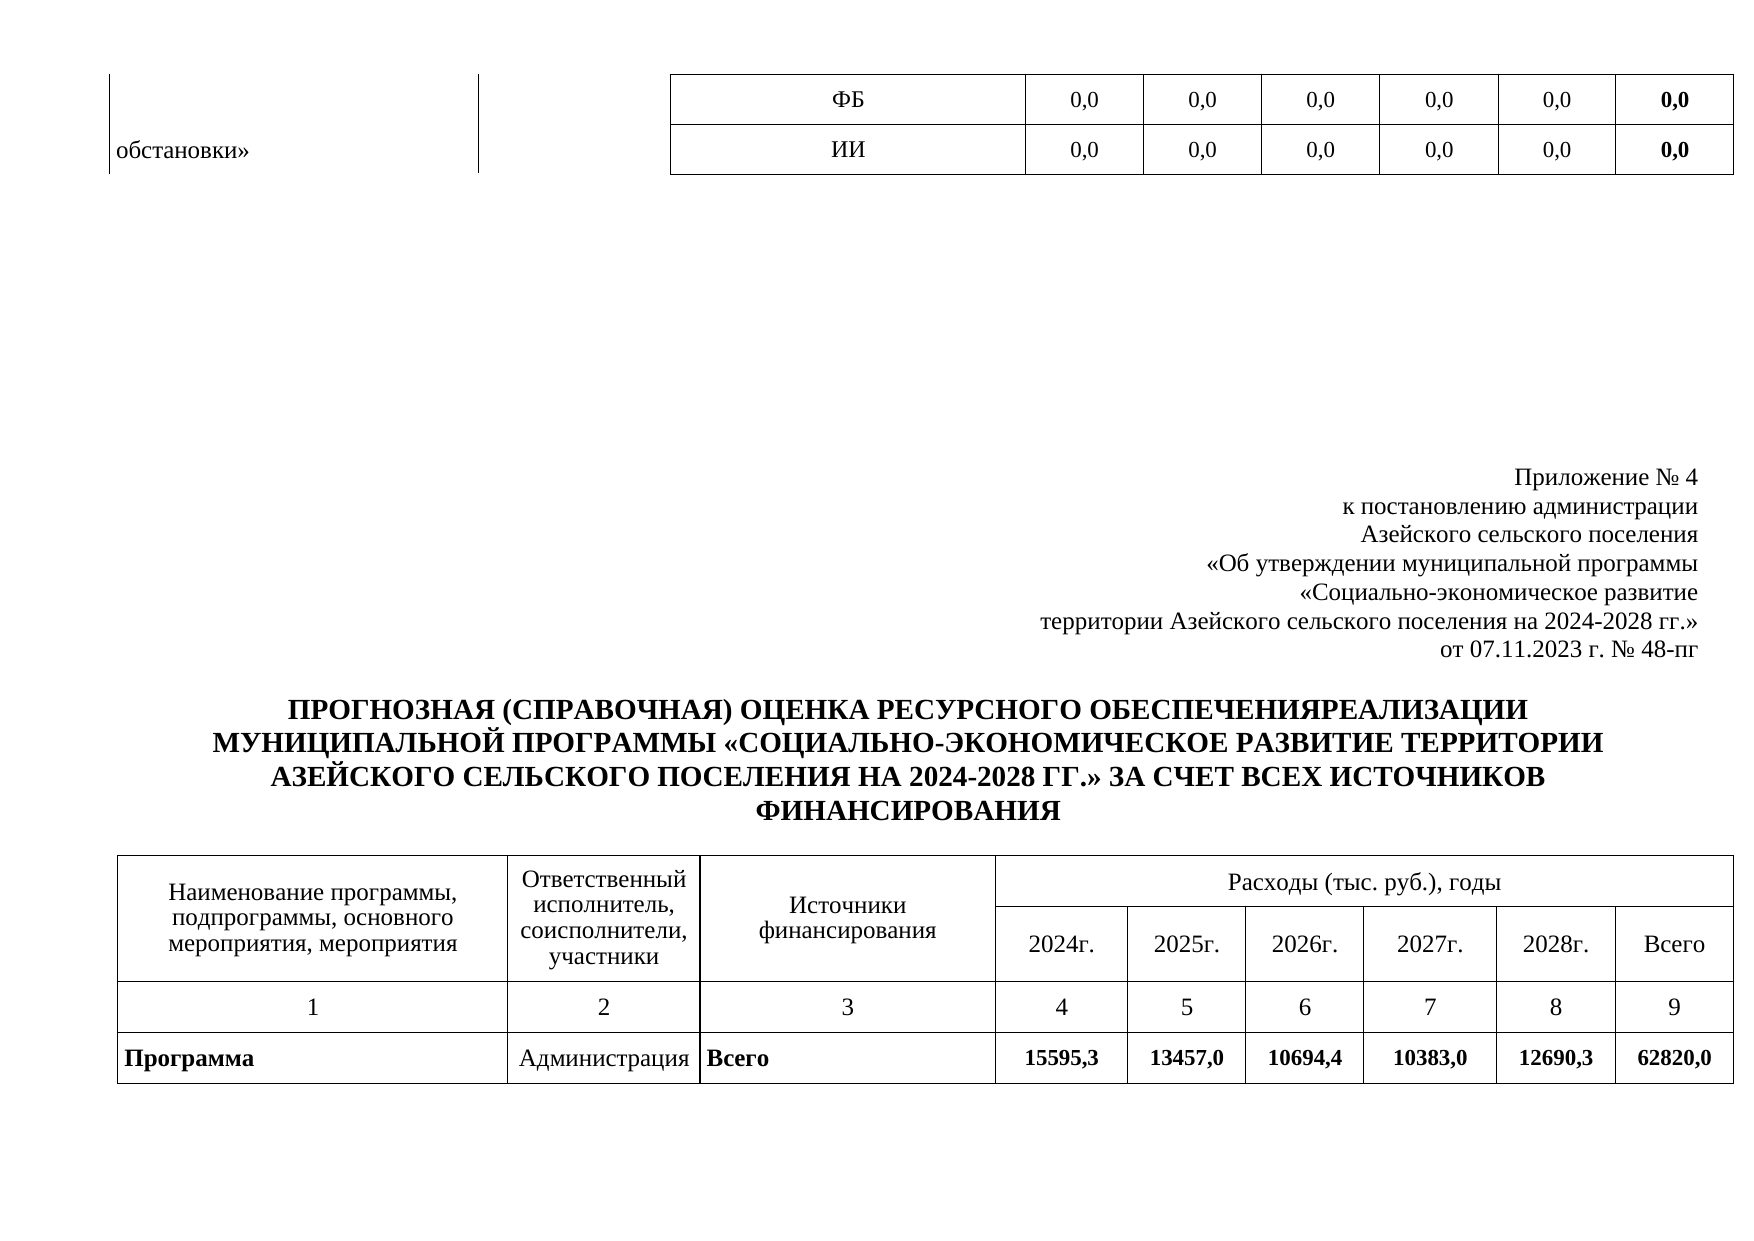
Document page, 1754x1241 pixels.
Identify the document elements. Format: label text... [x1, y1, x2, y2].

table_cell 0,0 [1262, 125, 1379, 173]
text «Об утверждении муниципальной программы [118, 548, 1698, 577]
table_header Наименование программы, подпрограммы, основного мероприятия, мероприятия [118, 856, 507, 981]
table_cell 8 [1497, 982, 1615, 1032]
table_header Источники финансирования [701, 856, 995, 981]
table_cell Всего [1616, 907, 1733, 981]
table_cell Всего [701, 1033, 995, 1083]
table_cell 9 [1616, 982, 1733, 1032]
table_cell 4 [996, 982, 1127, 1032]
table_header Расходы (тыс. руб.), годы [996, 856, 1733, 906]
text территории Азейского сельского поселения на 2024-2028 гг.» [118, 606, 1698, 634]
table_cell 10694,4 [1246, 1033, 1363, 1083]
table_cell 10383,0 [1364, 1033, 1496, 1083]
text от 07.11.2023 г. № 48-пг [118, 634, 1698, 663]
table_cell 0,0 [1144, 125, 1261, 173]
table_cell 7 [1364, 982, 1496, 1032]
table_cell 2025г. [1128, 907, 1245, 981]
table_cell 62820,0 [1616, 1033, 1733, 1083]
text к постановлению администрации [118, 491, 1698, 519]
text ПРОГНОЗНАЯ (СПРАВОЧНАЯ) ОЦЕНКА РЕСУРСНОГО ОБЕСПЕЧЕНИЯРЕАЛИЗАЦИИ [118, 692, 1698, 726]
table_cell 6 [1246, 982, 1363, 1032]
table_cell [508, 1033, 699, 1083]
table_cell 0,0 [1380, 125, 1498, 173]
table_cell 2 [508, 982, 699, 1032]
table_cell 12690,3 [1497, 1033, 1615, 1083]
table_cell ФБ [671, 75, 1025, 123]
table_cell 0,0 [1616, 75, 1733, 123]
table_cell 3 [701, 982, 995, 1032]
table_cell 0,0 [1380, 75, 1498, 123]
text «Социально-экономическое развитие [118, 577, 1698, 606]
text Приложение № 4 [118, 462, 1698, 491]
table_cell 0,0 [1499, 125, 1615, 173]
table_header Ответственный исполнитель, соисполнители, участники [508, 856, 699, 981]
table_cell 0,0 [1499, 75, 1615, 123]
table_cell 2026г. [1246, 907, 1363, 981]
text Азейского сельского поселения [118, 519, 1698, 548]
table_cell 5 [1128, 982, 1245, 1032]
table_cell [118, 1033, 507, 1083]
table_cell 0,0 [1262, 75, 1379, 123]
table_cell 2028г. [1497, 907, 1615, 981]
table_cell 0,0 [1026, 125, 1143, 173]
table_cell 13457,0 [1128, 1033, 1245, 1083]
table_cell 2027г. [1364, 907, 1496, 981]
table_cell 0,0 [1026, 75, 1143, 123]
text МУНИЦИПАЛЬНОЙ ПРОГРАММЫ «СОЦИАЛЬНО-ЭКОНОМИЧЕСКОЕ РАЗВИТИЕ ТЕРРИТОРИИ АЗЕЙСКОГО СЕЛЬСКОГО ПОСЕЛЕНИЯ НА 2024-2028 ГГ.» ЗА СЧЕТ ВСЕХ ИСТОЧНИКОВ ФИНАНСИРОВАНИЯ [118, 726, 1698, 826]
table_cell 15595,3 [996, 1033, 1127, 1083]
table_cell ИИ [671, 125, 1025, 173]
table_cell 2024г. [996, 907, 1127, 981]
table_cell 0,0 [1616, 125, 1733, 173]
table_cell 0,0 [1144, 75, 1261, 123]
table_cell 1 [118, 982, 507, 1032]
